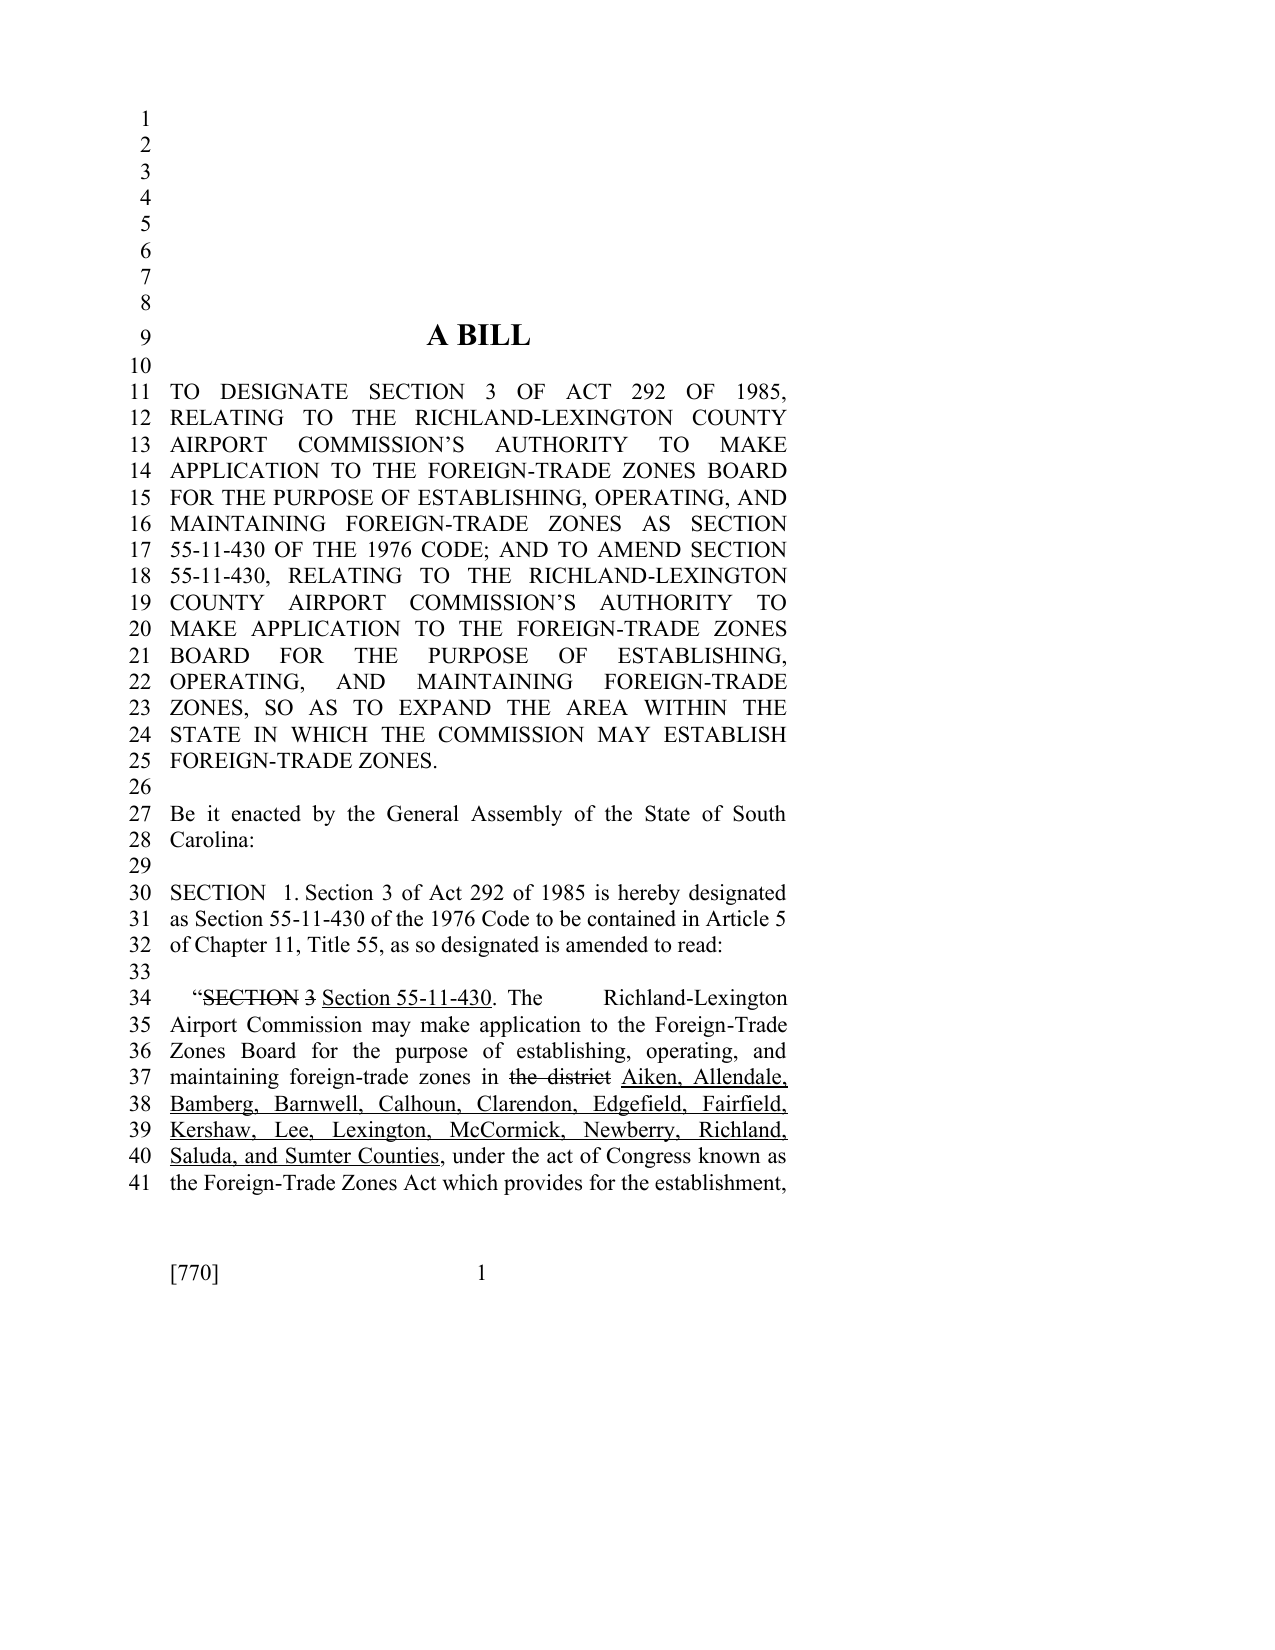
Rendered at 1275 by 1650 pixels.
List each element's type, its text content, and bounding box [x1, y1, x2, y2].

text A BILL [169, 316, 787, 352]
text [169, 1140, 787, 1195]
text SECTION 1. Section 3 of Act 292 of 1985 is hereby designated as Section 55-11-430 of the 1976 Code to be contained in Article 5 of Chapter 11, Title 55, as so designated is amended to read: [169, 879, 787, 958]
text TO DESIGNATE SECTION 3 OF ACT 292 OF 1985, RELATING TO THE RICHLAND-LEXINGTON COUNTY AIRPORT COMMISSION’S AUTHORITY TO MAKE APPLICATION TO THE FOREIGN-TRADE ZONES BOARD FOR THE PURPOSE OF ESTABLISHING, OPERATING, AND MAINTAINING FOREIGN-TRADE ZONES AS SECTION 55-11-430 OF THE 1976 CODE; AND TO AMEND SECTION 55-11-430, RELATING TO THE RICHLAND-LEXINGTON COUNTY AIRPORT COMMISSION’S AUTHORITY TO MAKE APPLICATION TO THE FOREIGN-TRADE ZONES BOARD FOR THE PURPOSE OF ESTABLISHING, OPERATING, AND MAINTAINING FOREIGN-TRADE ZONES, SO AS TO EXPAND THE AREA WITHIN THE STATE IN WHICH THE COMMISSION MAY ESTABLISH FOREIGN-TRADE ZONES. [169, 378, 787, 773]
text Be it enacted by the General Assembly of the State of South Carolina: [169, 800, 787, 852]
